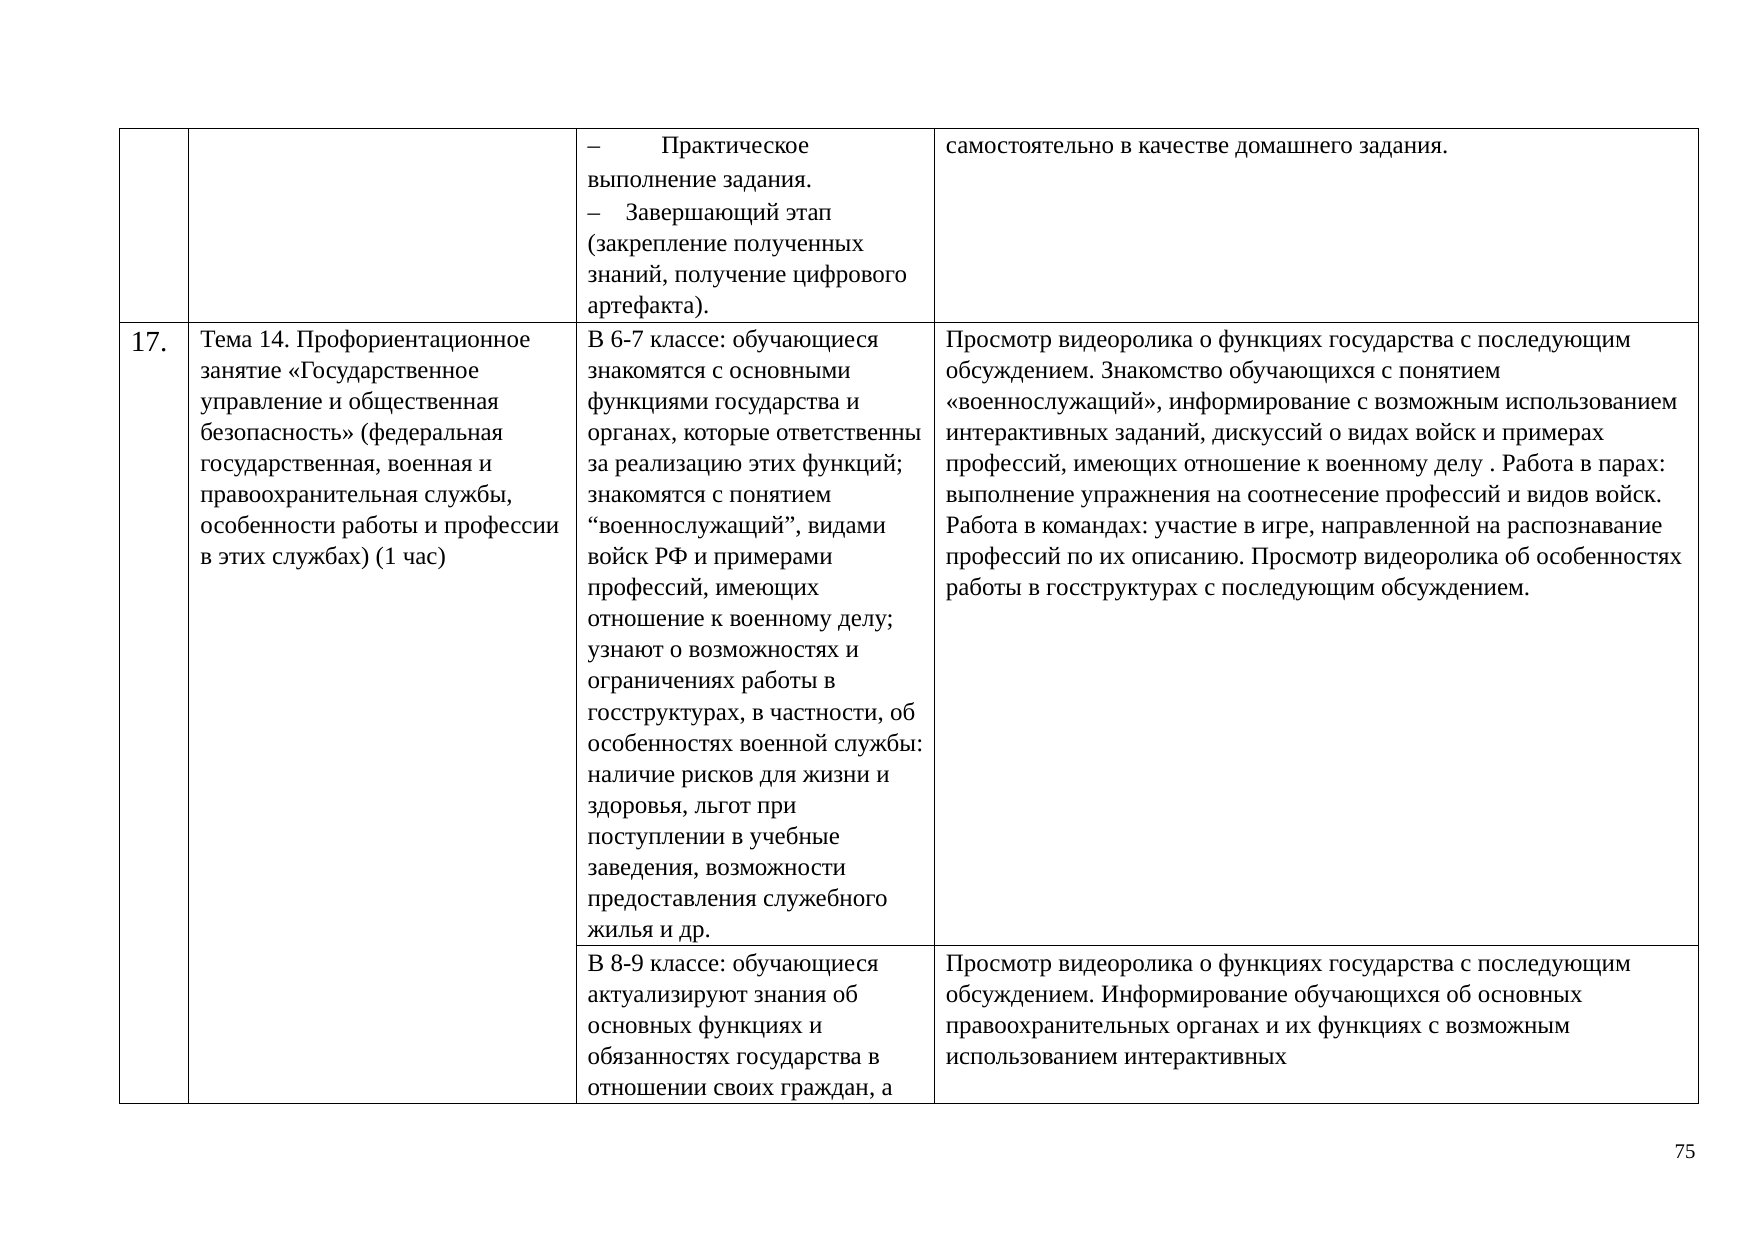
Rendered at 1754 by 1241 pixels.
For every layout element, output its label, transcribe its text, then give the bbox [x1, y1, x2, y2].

table_cell Просмотр видеоролика о функциях государства с последующим обсуждением. Информирование обучающихся об основных правоохранительных органах и их функциях с возможным использованием интерактивных [935, 946, 1698, 1103]
table_cell Тема 14. Профориентационное занятие «Государственное управление и общественная безопасность» (федеральная государственная, военная и правоохранительная службы, особенности работы и профессии в этих службах) (1 час) [189, 323, 576, 1103]
table_cell Просмотр видеоролика о функциях государства с последующим обсуждением. Знакомство обучающихся с понятием «военнослужащий», информирование с возможным использованием интерактивных заданий, дискуссий о видах войск и примерах профессий, имеющих отношение к военному делу . Работа в парах: выполнение упражнения на соотнесение профессий и видов войск. Работа в командах: участие в игре, направленной на распознавание профессий по их описанию. Просмотр видеоролика об особенностях работы в госструктурах с последующим обсуждением. [935, 323, 1698, 945]
table_cell 17. [120, 323, 188, 1103]
table_header ‒ Практическое выполнение задания. ‒ Завершающий этап (закрепление полученных знаний, получение цифрового артефакта). [577, 129, 934, 322]
table_header [120, 129, 188, 322]
table_header [189, 129, 576, 322]
table_cell В 8-9 классе: обучающиеся актуализируют знания об основных функциях и обязанностях государства в отношении своих граждан, а [577, 946, 934, 1103]
table_cell В 6-7 классе: обучающиеся знакомятся с основными функциями государства и органах, которые ответственны за реализацию этих функций; знакомятся с понятием “военнослужащий”, видами войск РФ и примерами профессий, имеющих отношение к военному делу; узнают о возможностях и ограничениях работы в госструктурах, в частности, об особенностях военной службы: наличие рисков для жизни и здоровья, льгот при поступлении в учебные заведения, возможности предоставления служебного жилья и др. [577, 323, 934, 945]
table_header самостоятельно в качестве домашнего задания. [935, 129, 1698, 322]
